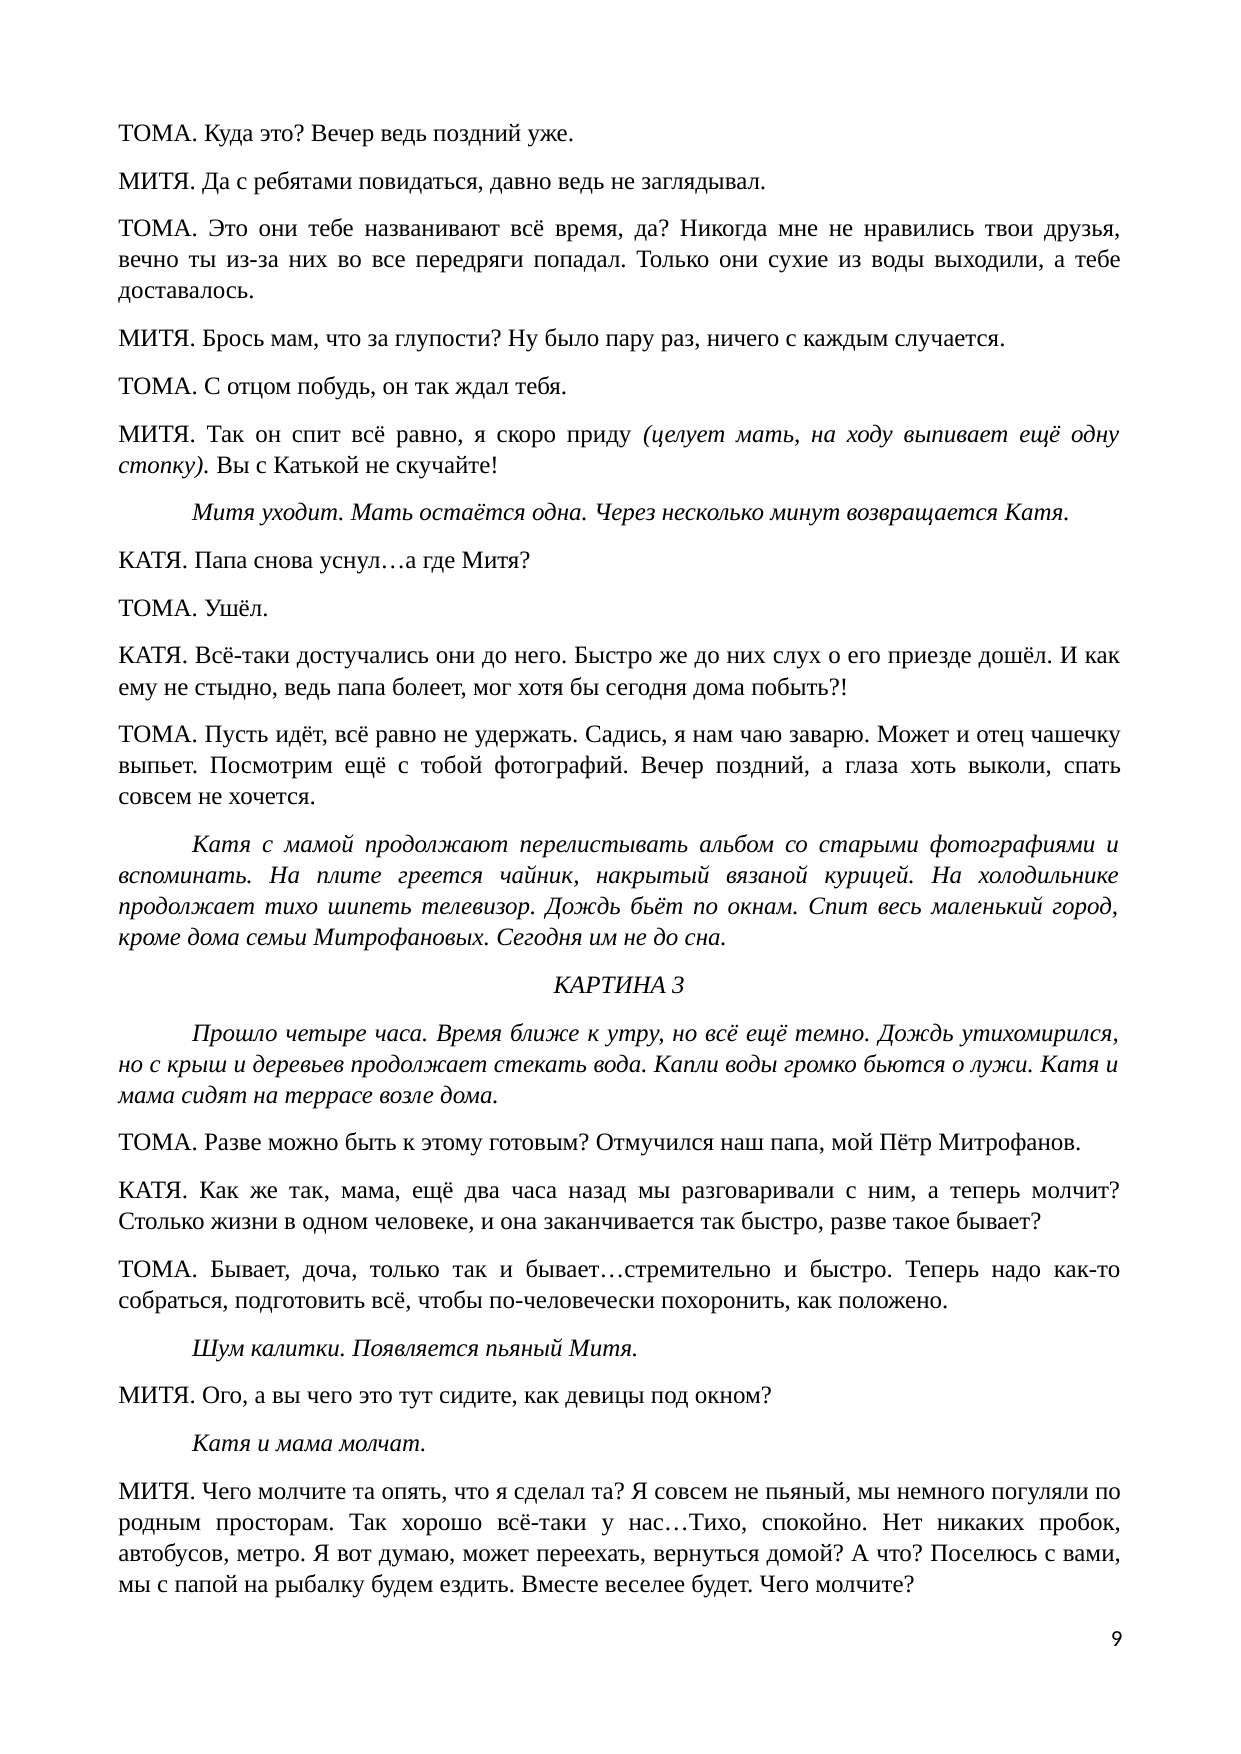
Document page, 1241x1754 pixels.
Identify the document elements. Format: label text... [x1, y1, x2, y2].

text МИТЯ. Так он спит всё равно, я скоро приду (целует мать, на ходу выпивает ещё одну стопку). Вы с Катькой не скучайте! [118, 419, 1122, 478]
text ТОМА. Ушёл. [118, 593, 1122, 622]
text МИТЯ. Чего молчите та опять, что я сделал та? Я совсем не пьяный, мы немного погуляли по родным просторам. Так хорошо всё-таки у нас…Тихо, спокойно. Нет никаких пробок, автобусов, метро. Я вот думаю, может переехать, вернуться домой? А что? Поселюсь с вами, мы с папой на рыбалку будем ездить. Вместе веселее будет. Чего молчите? [118, 1476, 1122, 1598]
text ТОМА. Куда это? Вечер ведь поздний уже. [118, 118, 1122, 147]
text ТОМА. Разве можно быть к этому готовым? Отмучился наш папа, мой Пётр Митрофанов. [118, 1127, 1122, 1156]
text КАТЯ. Папа снова уснул…а где Митя? [118, 545, 1122, 574]
text ТОМА. С отцом побудь, он так ждал тебя. [118, 371, 1122, 400]
text Шум калитки. Появляется пьяный Митя. [118, 1333, 1122, 1361]
text КАТЯ. Как же так, мама, ещё два часа назад мы разговаривали с ним, а теперь молчит? Столько жизни в одном человеке, и она заканчивается так быстро, разве такое бывает? [118, 1175, 1122, 1235]
text Катя и мама молчат. [118, 1428, 1122, 1457]
text МИТЯ. Брось мам, что за глупости? Ну было пару раз, ничего с каждым случается. [118, 323, 1122, 352]
text Прошло четыре часа. Время ближе к утру, но всё ещё темно. Дождь утихомирился, но с крыш и деревьев продолжает стекать вода. Капли воды громко бьются о лужи. Катя и мама сидят на террасе возле дома. [118, 1018, 1122, 1108]
text МИТЯ. Да с ребятами повидаться, давно ведь не заглядывал. [118, 166, 1122, 194]
text КАТЯ. Всё-таки достучались они до него. Быстро же до них слух о его приезде дошёл. И как ему не стыдно, ведь папа болеет, мог хотя бы сегодня дома побыть?! [118, 641, 1122, 700]
text ТОМА. Бывает, доча, только так и бывает…стремительно и быстро. Теперь надо как-то собраться, подготовить всё, чтобы по-человечески похоронить, как положено. [118, 1254, 1122, 1314]
text МИТЯ. Ого, а вы чего это тут сидите, как девицы под окном? [118, 1380, 1122, 1409]
text КАРТИНА 3 [118, 970, 1122, 999]
text ТОМА. Пусть идёт, всё равно не удержать. Садись, я нам чаю заварю. Может и отец чашечку выпьет. Посмотрим ещё с тобой фотографий. Вечер поздний, а глаза хоть выколи, спать совсем не хочется. [118, 719, 1122, 810]
text Митя уходит. Мать остаётся одна. Через несколько минут возвращается Катя. [118, 497, 1122, 526]
text Катя с мамой продолжают перелистывать альбом со старыми фотографиями и вспоминать. На плите греется чайник, накрытый вязаной курицей. На холодильнике продолжает тихо шипеть телевизор. Дождь бьёт по окнам. Спит весь маленький город, кроме дома семьи Митрофановых. Сегодня им не до сна. [118, 829, 1122, 951]
text ТОМА. Это они тебе названивают всё время, да? Никогда мне не нравились твои друзья, вечно ты из-за них во все передряги попадал. Только они сухие из воды выходили, а тебе доставалось. [118, 213, 1122, 304]
